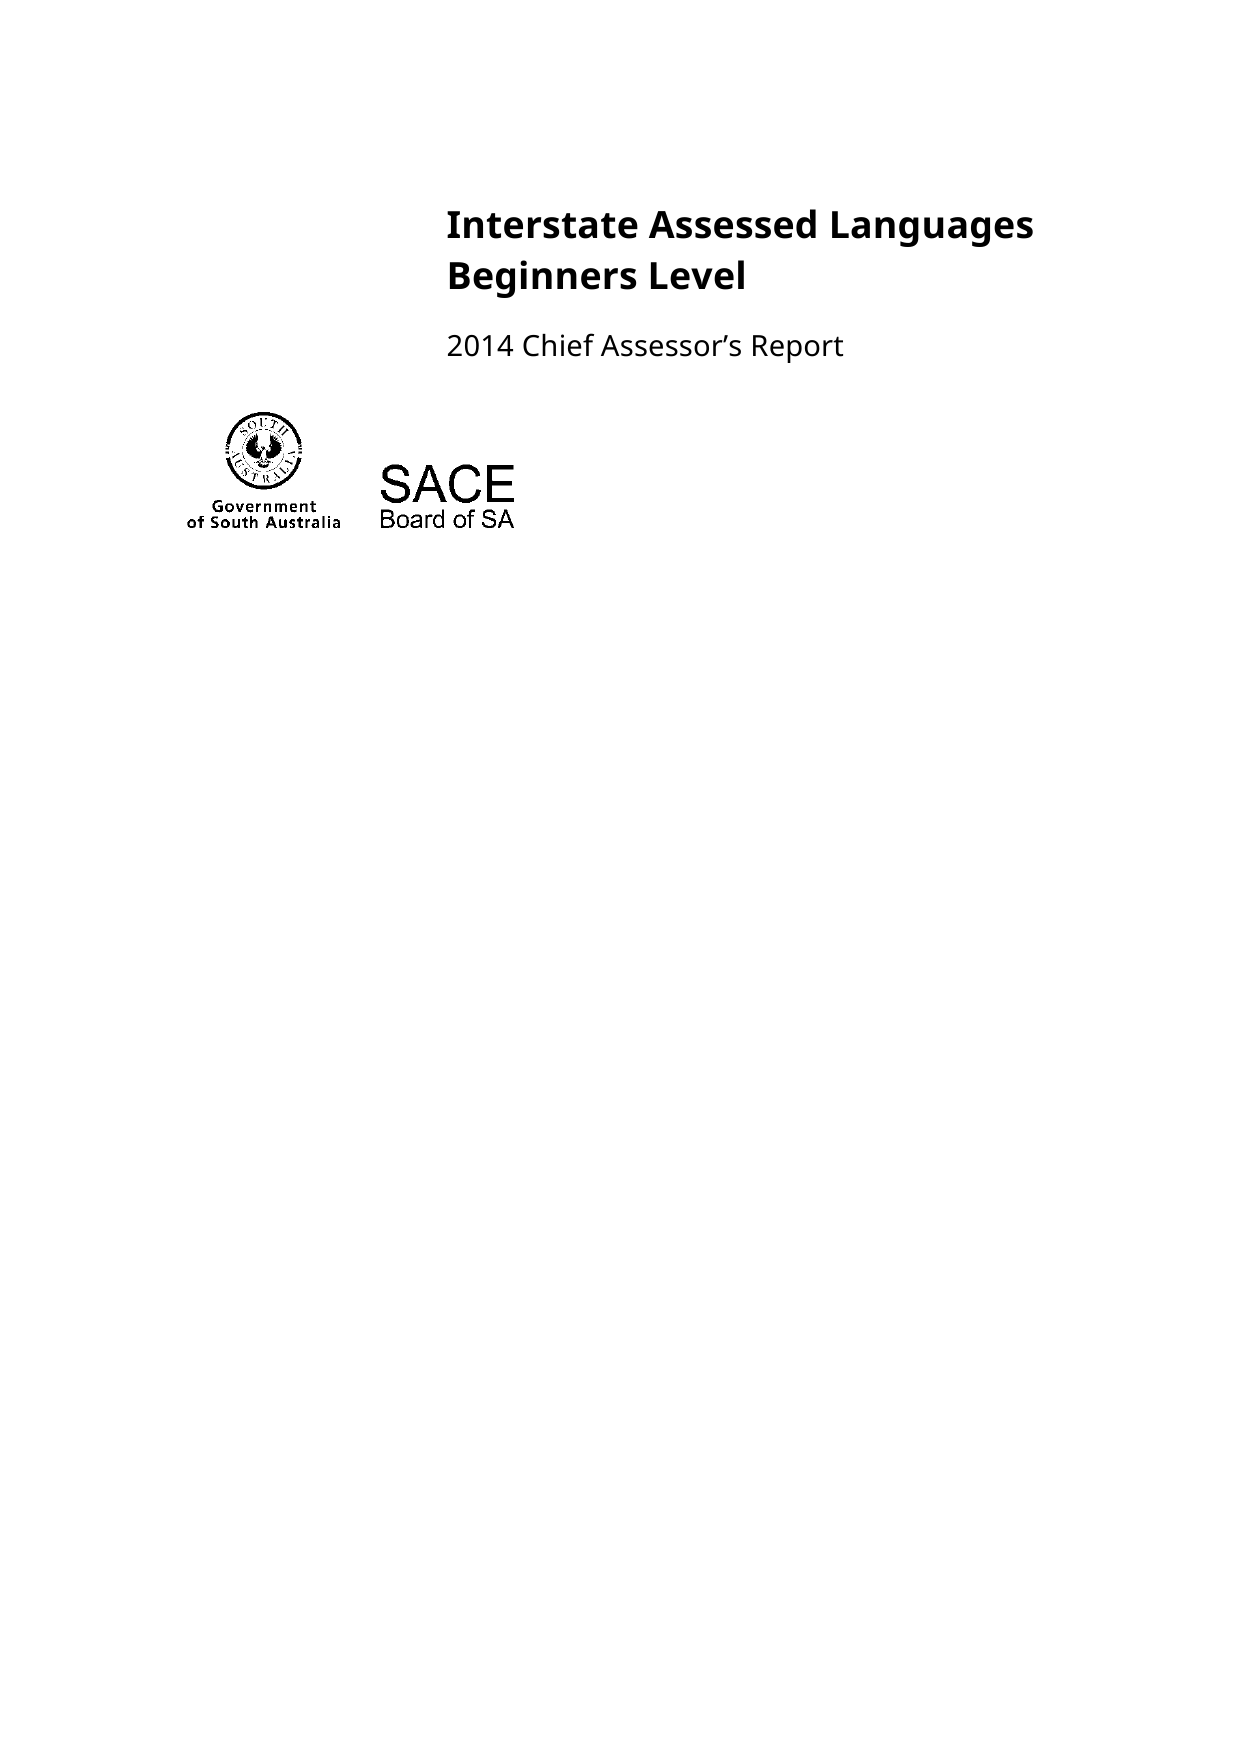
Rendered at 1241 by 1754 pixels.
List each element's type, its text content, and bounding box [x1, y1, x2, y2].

picture [187, 412, 514, 528]
table_header Interstate Assessed Languages Beginners Level 2014 Chief Assessor’s Report [187, 150, 1073, 412]
